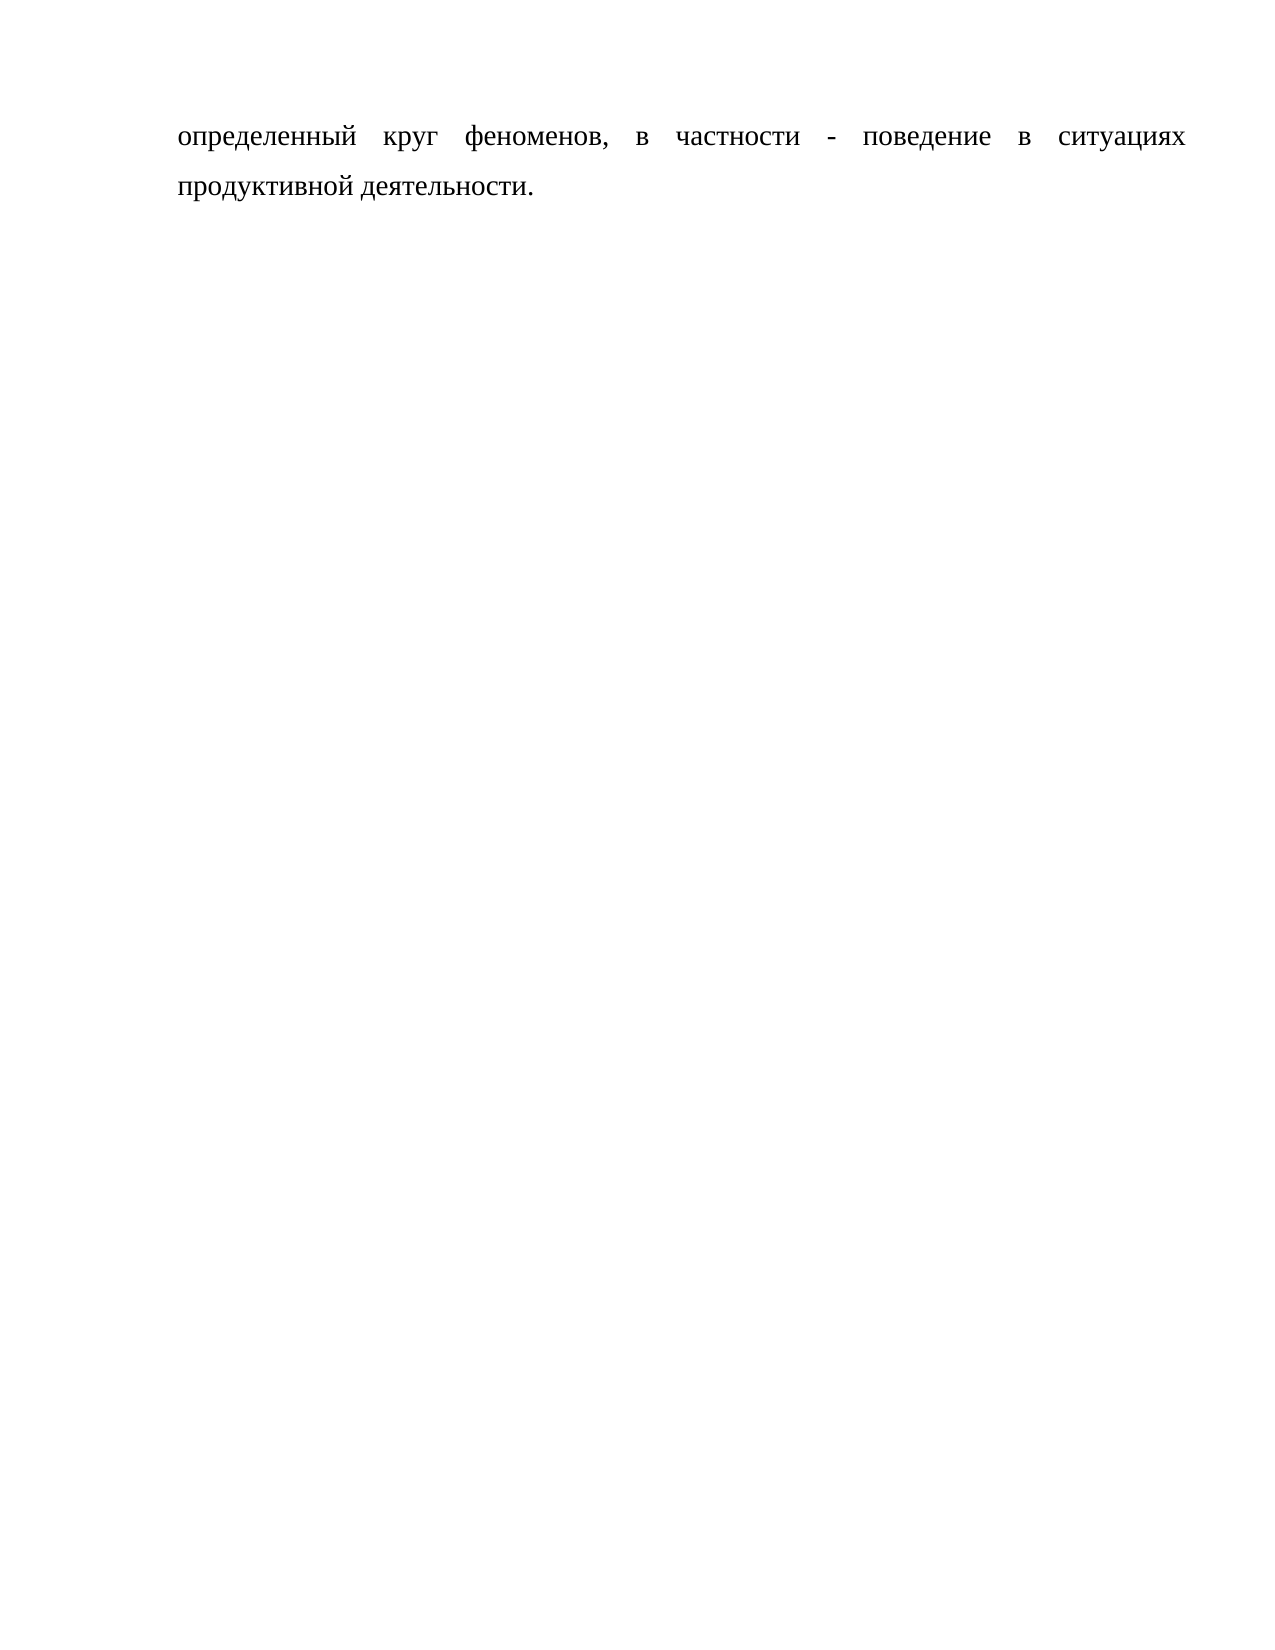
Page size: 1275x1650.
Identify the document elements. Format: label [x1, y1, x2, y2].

text [177, 118, 1186, 202]
